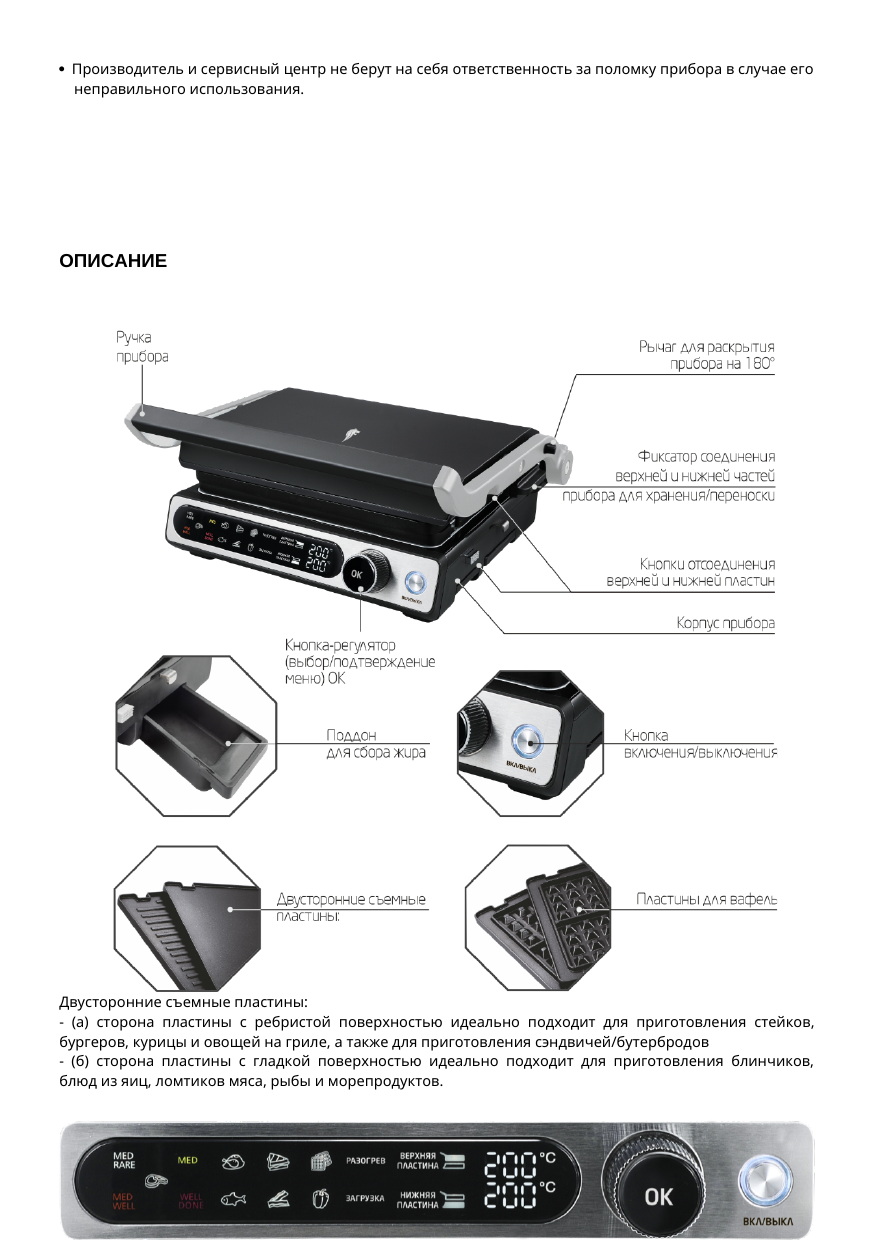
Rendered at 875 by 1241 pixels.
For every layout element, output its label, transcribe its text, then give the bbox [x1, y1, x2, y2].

text ОПИСАНИЕ [59, 250, 815, 271]
picture [83, 272, 778, 992]
text - (б) сторона пластины с гладкой поверхностью идеально подходит для приготовления блинчиков, блюд из яиц, ломтиков мяса, рыбы и морепродуктов. [59, 1051, 815, 1091]
text - (а) сторона пластины с ребристой поверхностью идеально подходит для приготовления стейков, бургеров, курицы и овощей на гриле, а также для приготовления сэндвичей/бутербродов [59, 1011, 815, 1051]
picture [58, 1119, 815, 1240]
list Производитель и сервисный центр не берут на себя ответственность за поломку прибора в случае его неправильного использования. [59, 59, 815, 99]
